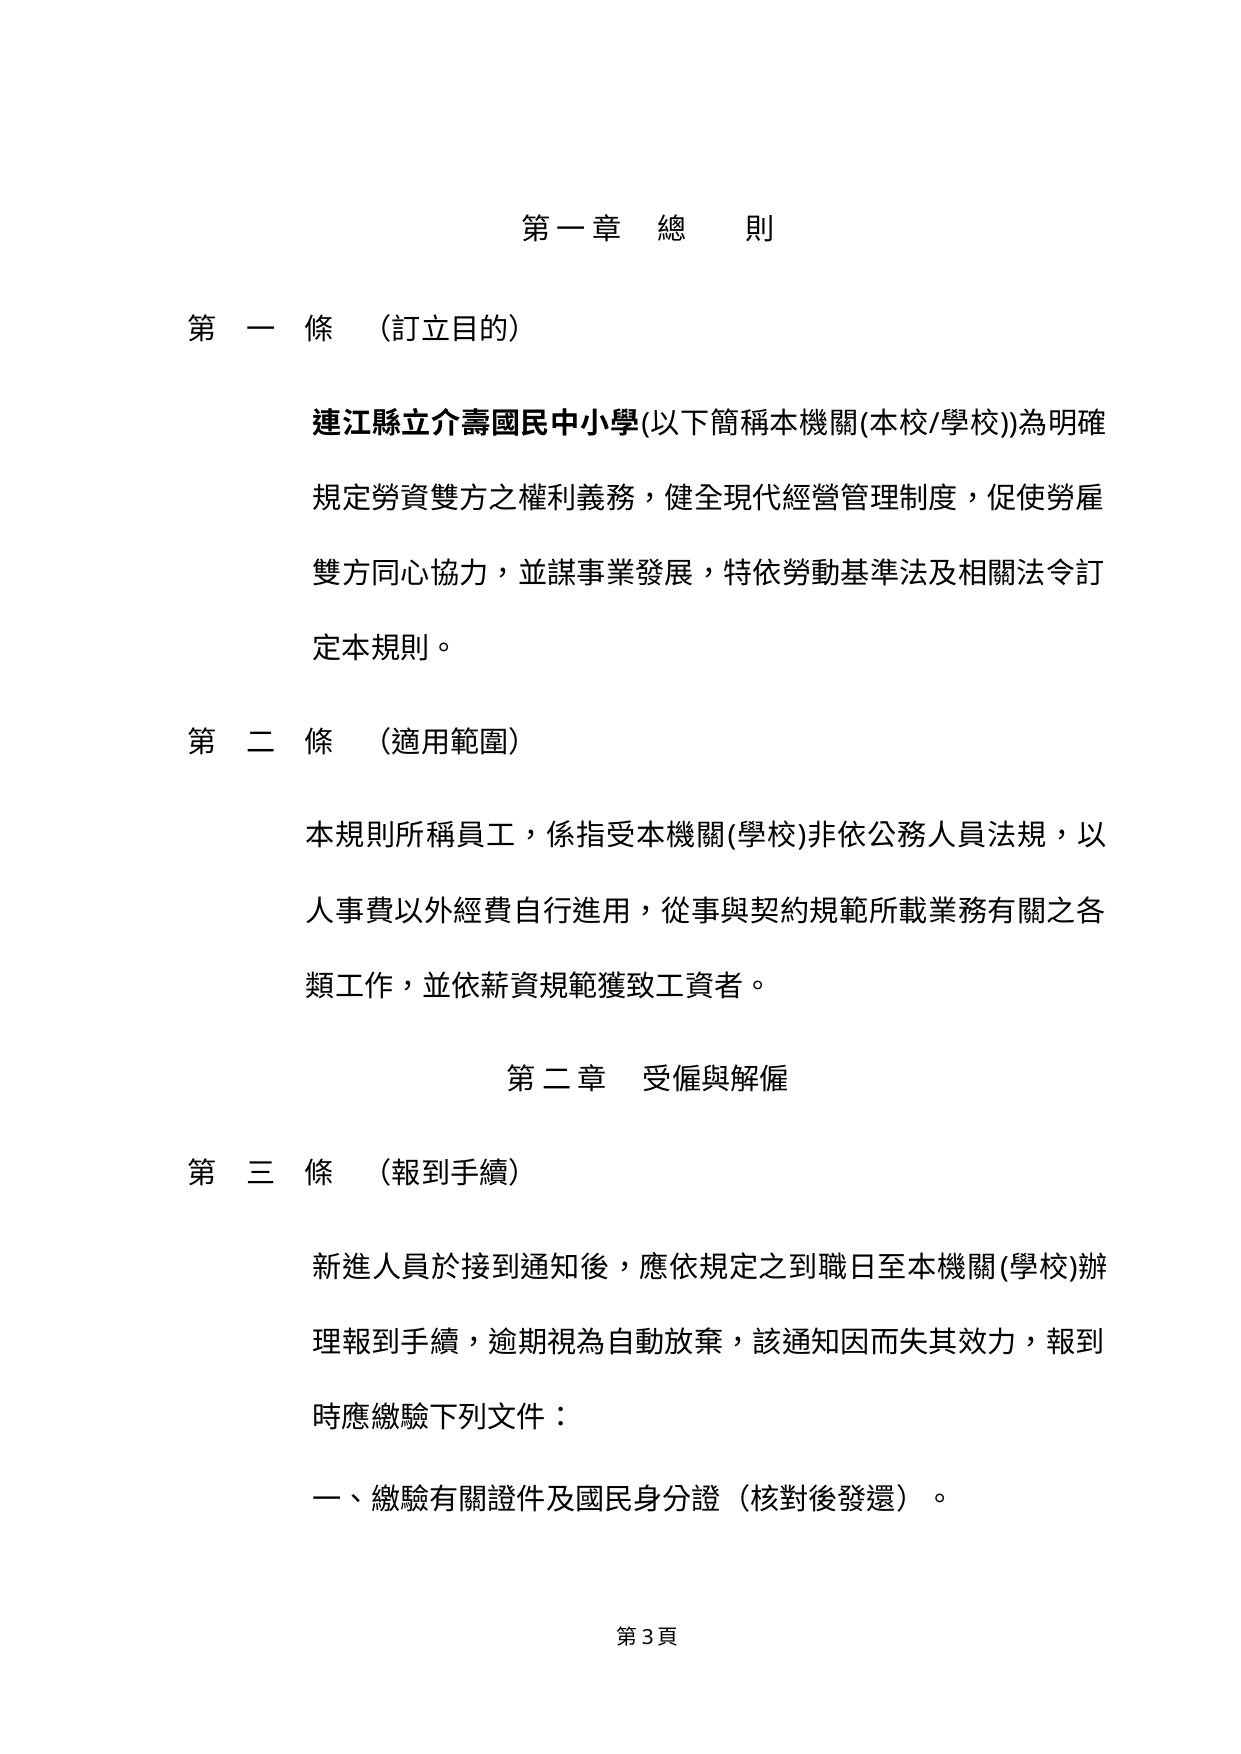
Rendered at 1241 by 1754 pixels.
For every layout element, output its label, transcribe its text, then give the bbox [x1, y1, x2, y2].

text 一、繳驗有關證件及國民身分證（核對後發還）。 [312, 1459, 1107, 1534]
text 第 三 條 （報到手續） [187, 1133, 1107, 1208]
subtitle 受僱與解僱 [187, 1039, 1107, 1114]
text 新進人員於接到通知後，應依規定之到職日至本機關(學校)辦理報到手續，逾期視為自動放棄，該通知因而失其效力，報到時應繳驗下列文件： [312, 1227, 1107, 1452]
text 第 二 條 （適用範圍） [187, 702, 1107, 777]
text 連江縣立介壽國民中小學(以下簡稱本機關(本校/學校))為明確規定勞資雙方之權利義務，健全現代經營管理制度，促使勞雇雙方同心協力，並謀事業發展，特依勞動基準法及相關法令訂定本規則。 [312, 383, 1107, 683]
text 第 一 條 （訂立目的） [187, 289, 1107, 364]
subtitle 總 則 [187, 189, 1107, 264]
text 本規則所稱員工，係指受本機關(學校)非依公務人員法規，以人事費以外經費自行進用，從事與契約規範所載業務有關之各類工作，並依薪資規範獲致工資者。 [306, 796, 1107, 1021]
